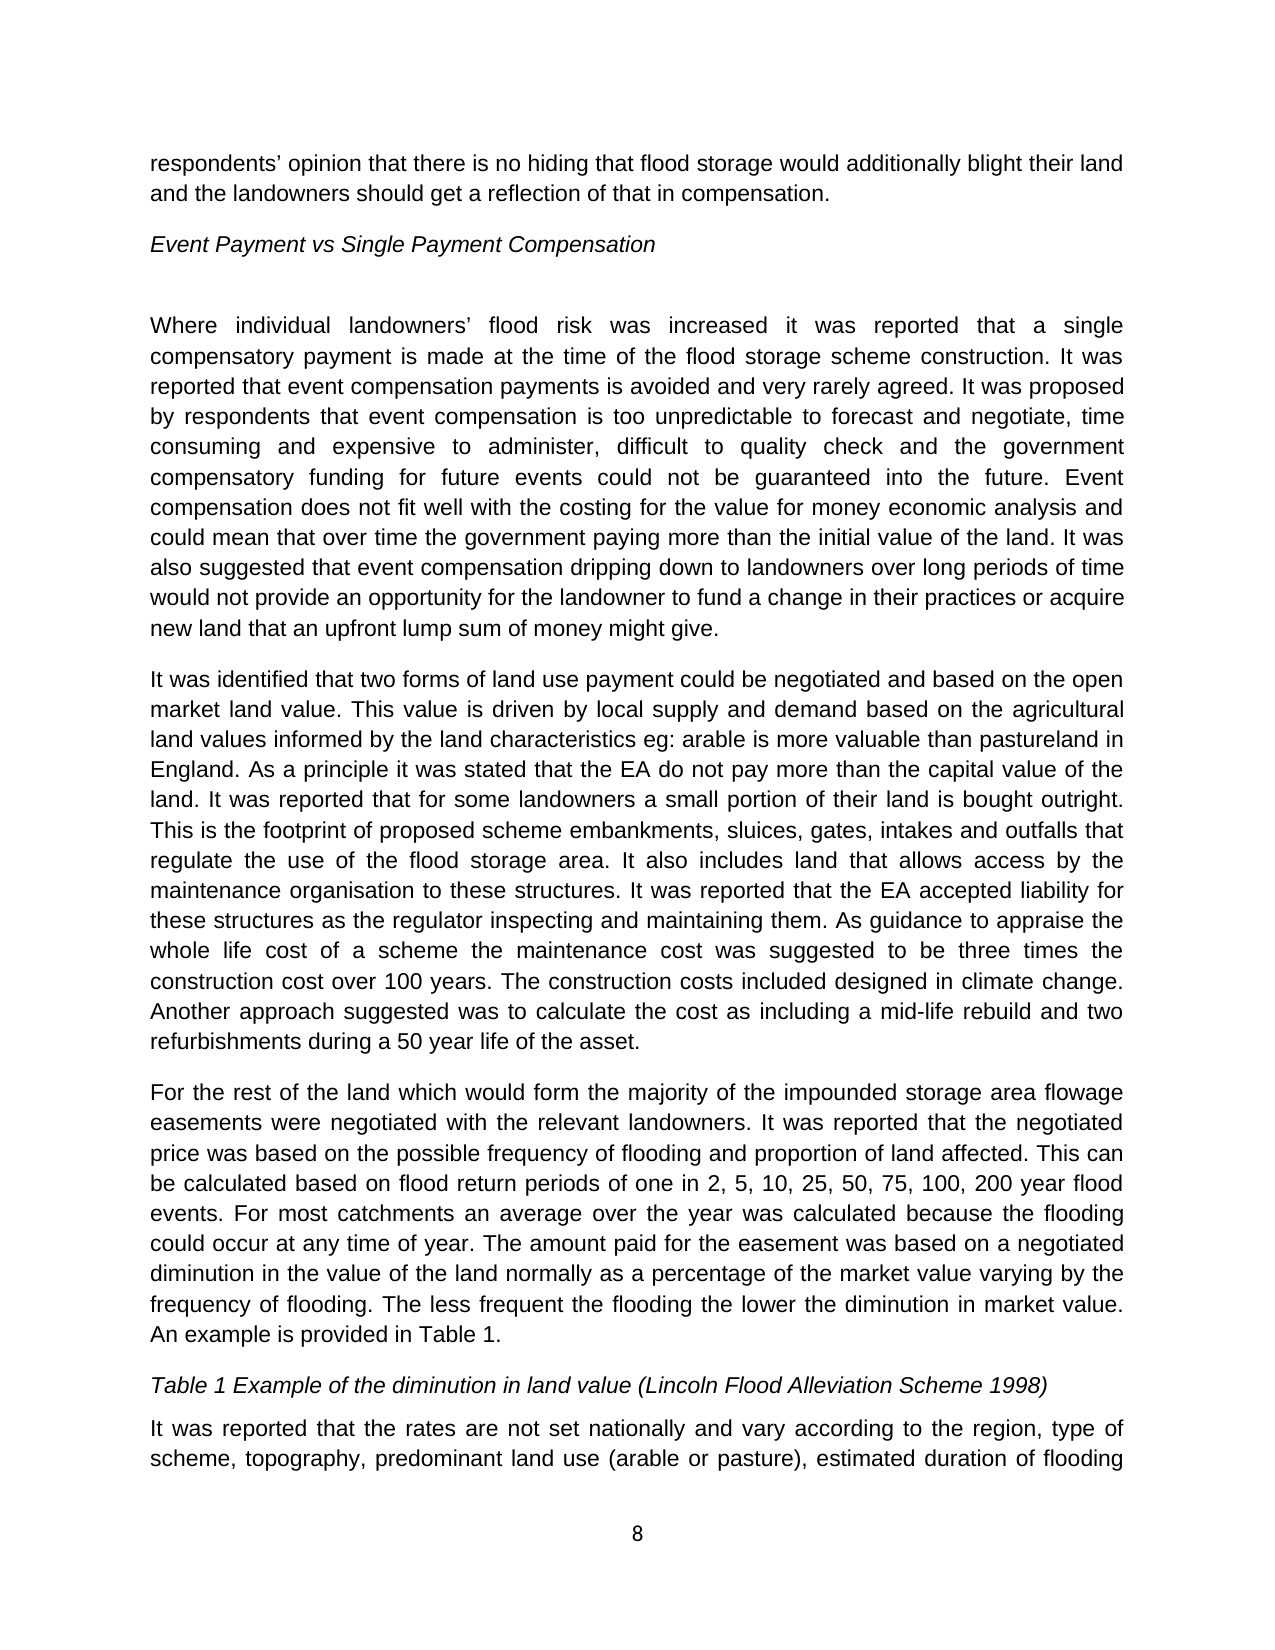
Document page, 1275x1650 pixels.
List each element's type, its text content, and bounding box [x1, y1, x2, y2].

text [150, 1414, 1125, 1471]
subtitle Event Payment vs Single Payment Compensation [150, 231, 1125, 258]
text Where individual landowners’ flood risk was increased it was reported that a single compensatory payment is made at the time of the flood storage scheme construction. It was reported that event compensation payments is avoided and very rarely agreed. It was proposed by respondents that event compensation is too unpredictable to forecast and negotiate, time consuming and expensive to administer, difficult to quality check and the government compensatory funding for future events could not be guaranteed into the future. Event compensation does not fit well with the costing for the value for money economic analysis and could mean that over time the government paying more than the initial value of the land. It was also suggested that event compensation dripping down to landowners over long periods of time would not provide an opportunity for the landowner to fund a change in their practices or acquire new land that an upfront lump sum of money might give. [150, 312, 1125, 641]
text For the rest of the land which would form the majority of the impounded storage area flowage easements were negotiated with the relevant landowners. It was reported that the negotiated price was based on the possible frequency of flooding and proportion of land affected. This can be calculated based on flood return periods of one in 2, 5, 10, 25, 50, 75, 100, 200 year flood events. For most catchments an average over the year was calculated because the flooding could occur at any time of year. The amount paid for the easement was based on a negotiated diminution in the value of the land normally as a percentage of the market value varying by the frequency of flooding. The less frequent the flooding the lower the diminution in market value. An example is provided in Table 1. [150, 1079, 1125, 1347]
text It was identified that two forms of land use payment could be negotiated and based on the open market land value. This value is driven by local supply and demand based on the agricultural land values informed by the land characteristics eg: arable is more valuable than pastureland in England. As a principle it was stated that the EA do not pay more than the capital value of the land. It was reported that for some landowners a small portion of their land is bought outright. This is the footprint of proposed scheme embankments, sluices, gates, intakes and outfalls that regulate the use of the flood storage area. It also includes land that allows access by the maintenance organisation to these structures. It was reported that the EA accepted liability for these structures as the regulator inspecting and maintaining them. As guidance to appraise the whole life cost of a scheme the maintenance cost was suggested to be three times the construction cost over 100 years. The construction costs included designed in climate change. Another approach suggested was to calculate the cost as including a mid-life rebuild and two refurbishments during a 50 year life of the asset. [150, 666, 1125, 1054]
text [150, 150, 1125, 207]
text Table 1 Example of the diminution in land value (Lincoln Flood Alleviation Scheme 1998) [150, 1372, 1125, 1398]
